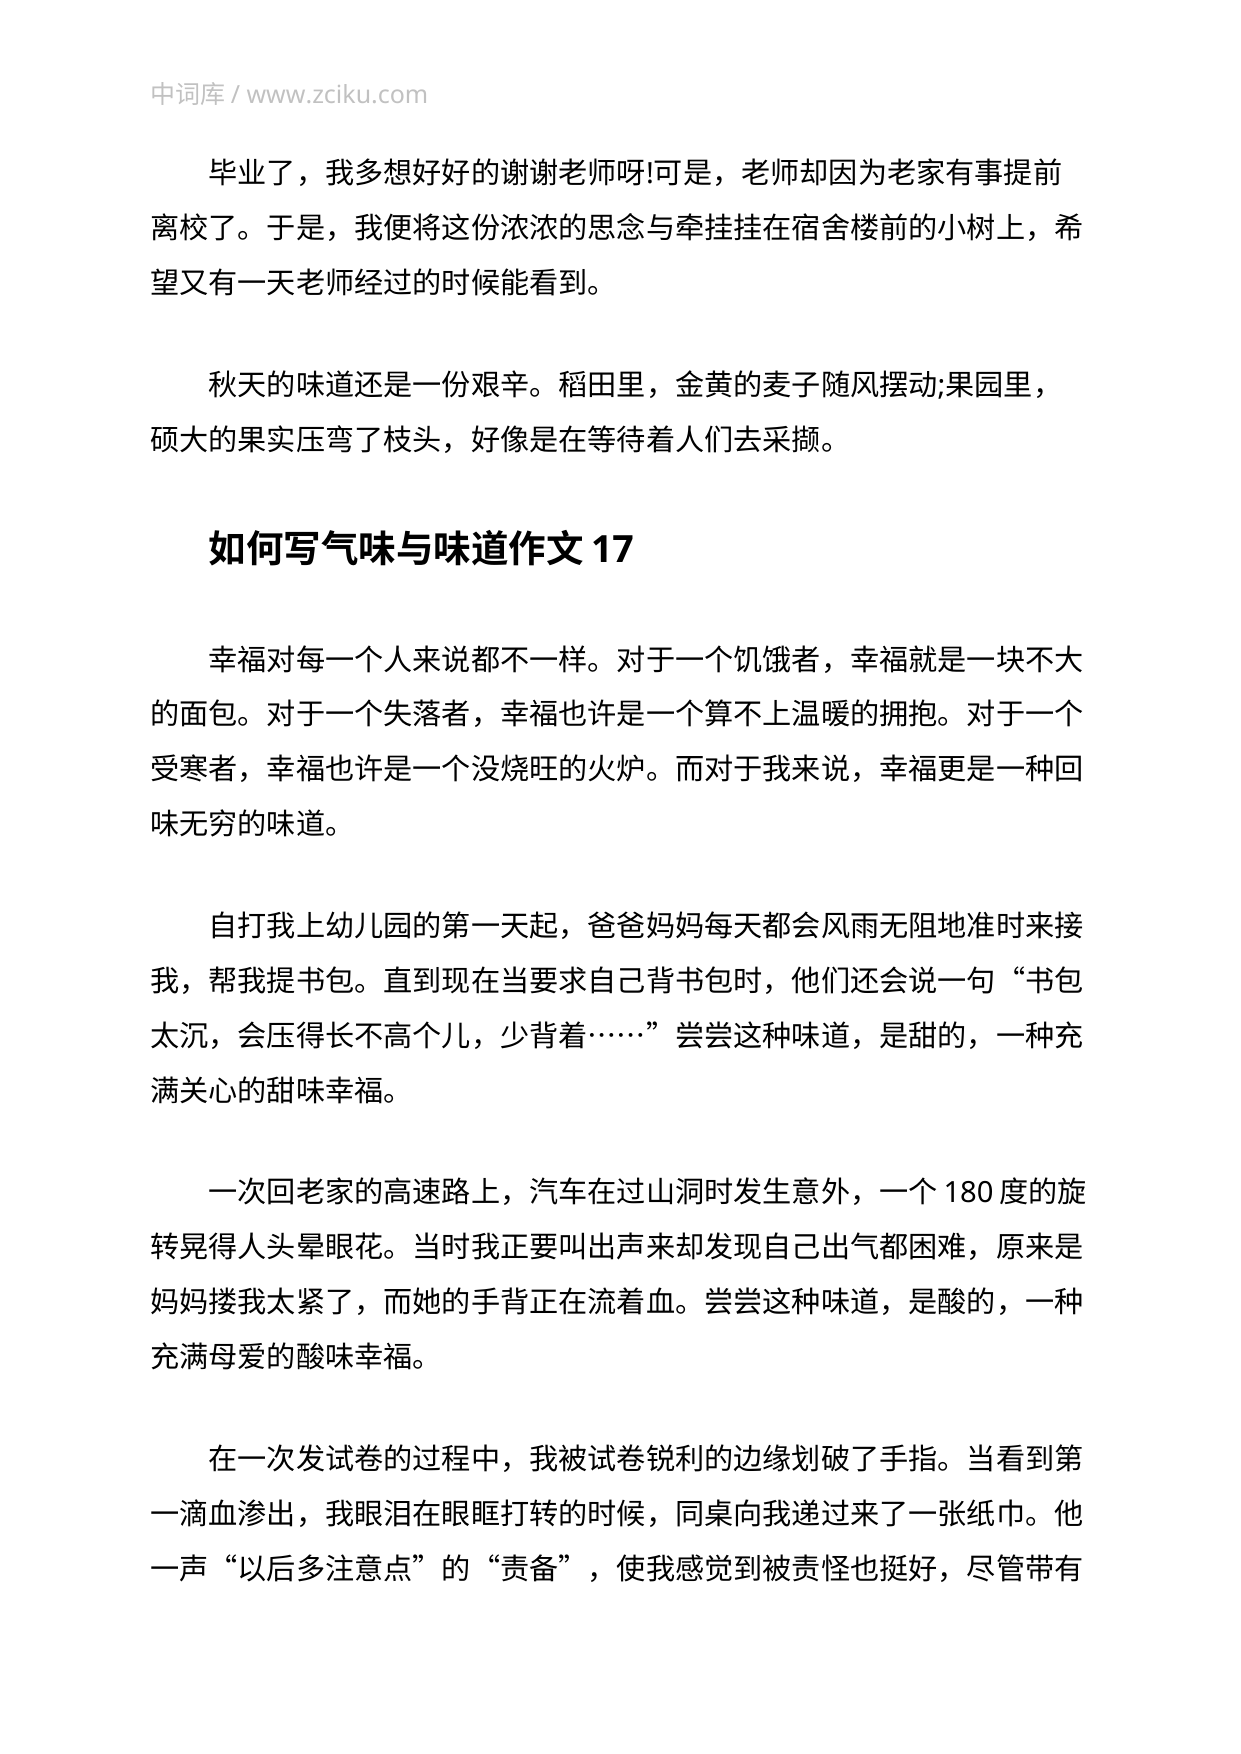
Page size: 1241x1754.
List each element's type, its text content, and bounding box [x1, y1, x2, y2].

text 秋天的味道还是一份艰辛。稻田里，金黄的麦子随风摆动;果园里，硕大的果实压弯了枝头，好像是在等待着人们去采撷。 [150, 362, 1090, 459]
text 自打我上幼儿园的第一天起，爸爸妈妈每天都会风雨无阻地准时来接我，帮我提书包。直到现在当要求自己背书包时，他们还会说一句“书包太沉，会压得长不高个儿，少背着……”尝尝这种味道，是甜的，一种充满关心的甜味幸福。 [150, 902, 1090, 1109]
text 如何写气味与味道作文17 [150, 518, 1090, 573]
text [150, 1436, 1090, 1588]
text 毕业了，我多想好好的谢谢老师呀!可是，老师却因为老家有事提前离校了。于是，我便将这份浓浓的思念与牵挂挂在宿舍楼前的小树上，希望又有一天老师经过的时候能看到。 [150, 150, 1090, 302]
text 一次回老家的高速路上，汽车在过山洞时发生意外，一个180度的旋转晃得人头晕眼花。当时我正要叫出声来却发现自己出气都困难，原来是妈妈搂我太紧了，而她的手背正在流着血。尝尝这种味道，是酸的，一种充满母爱的酸味幸福。 [150, 1169, 1090, 1376]
text 幸福对每一个人来说都不一样。对于一个饥饿者，幸福就是一块不大的面包。对于一个失落者，幸福也许是一个算不上温暖的拥抱。对于一个受寒者，幸福也许是一个没烧旺的火炉。而对于我来说，幸福更是一种回味无穷的味道。 [150, 636, 1090, 843]
